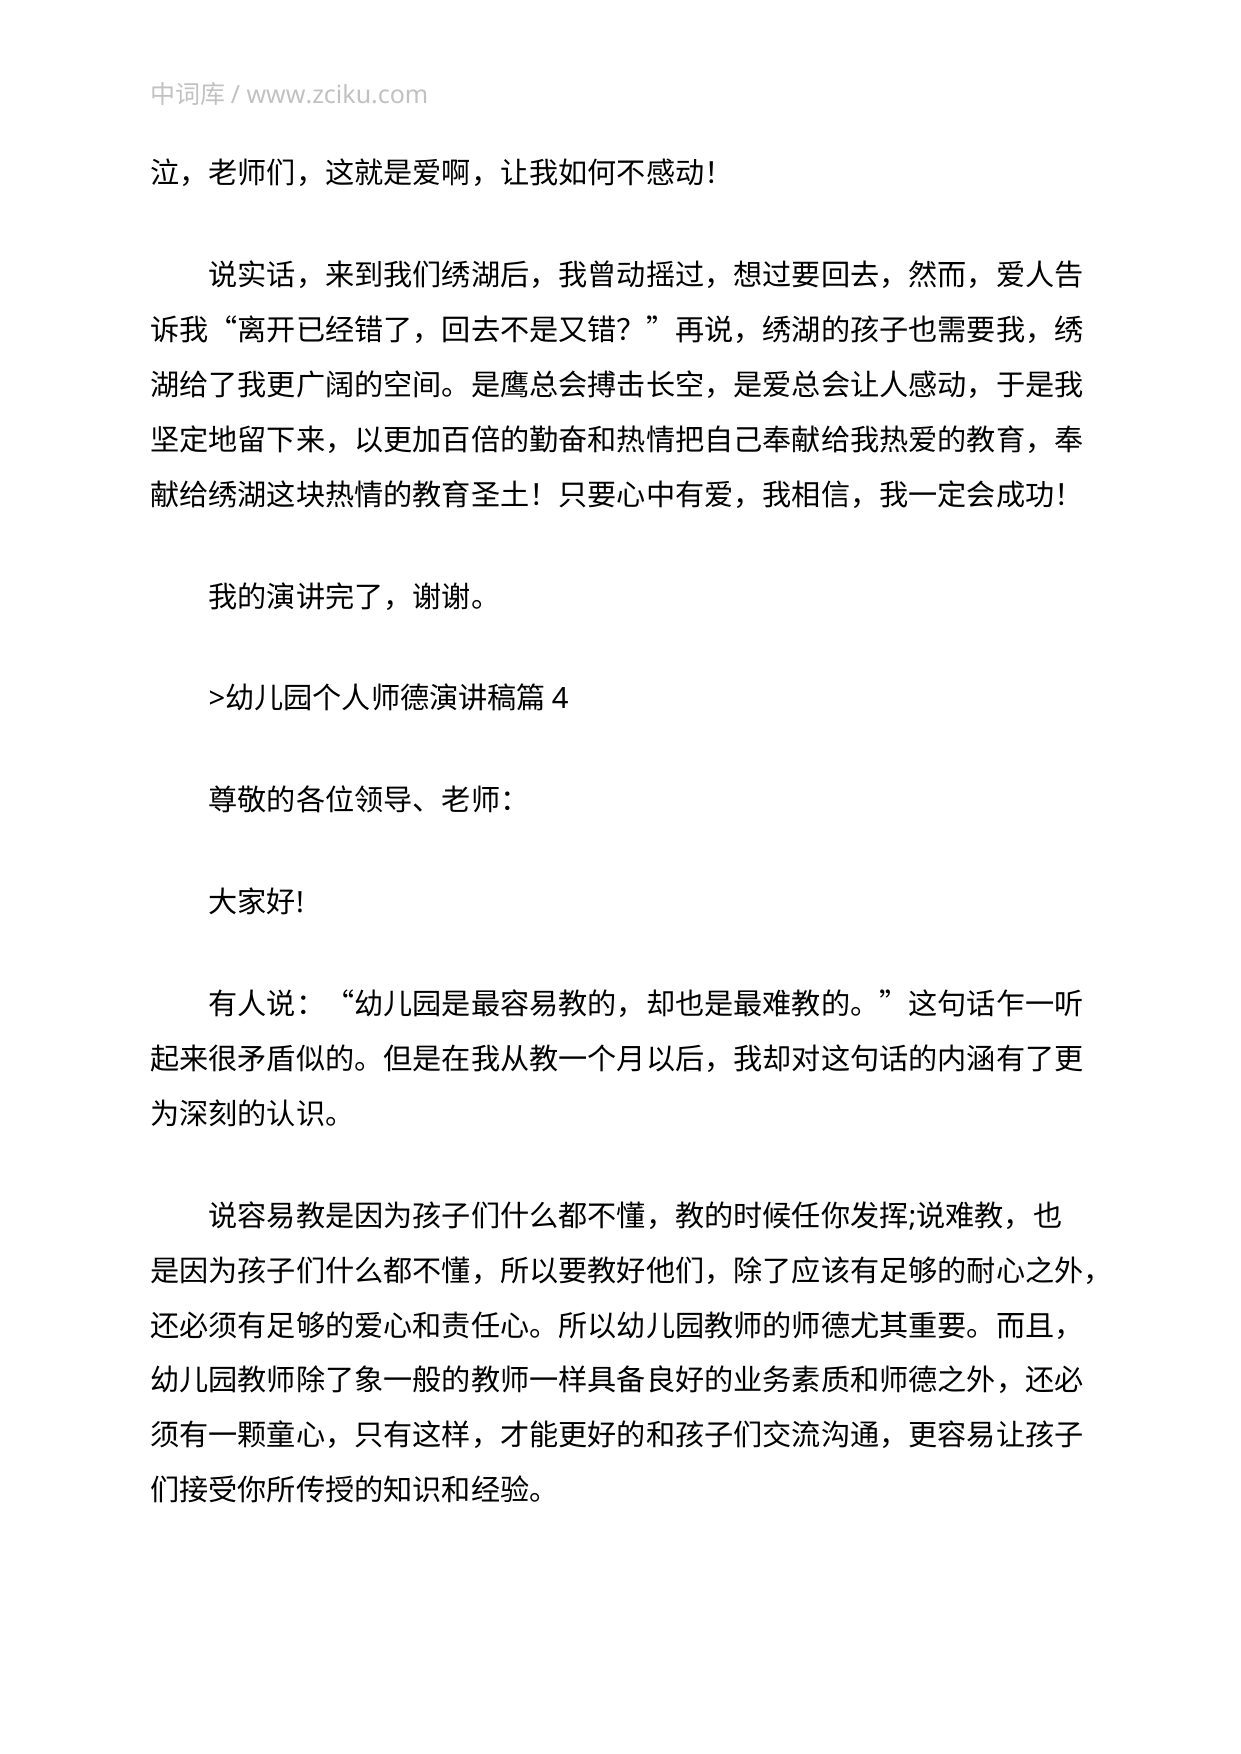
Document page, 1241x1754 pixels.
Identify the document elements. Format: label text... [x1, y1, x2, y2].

text 我的演讲完了，谢谢。 [150, 573, 1090, 615]
text 有人说：“幼儿园是最容易教的，却也是最难教的。”这句话乍一听起来很矛盾似的。但是在我从教一个月以后，我却对这句话的内涵有了更为深刻的认识。 [150, 981, 1090, 1133]
text 说容易教是因为孩子们什么都不懂，教的时候任你发挥;说难教，也是因为孩子们什么都不懂，所以要教好他们，除了应该有足够的耐心之外，还必须有足够的爱心和责任心。所以幼儿园教师的师德尤其重要。而且，幼儿园教师除了象一般的教师一样具备良好的业务素质和师德之外，还必须有一颗童心，只有这样，才能更好的和孩子们交流沟通，更容易让孩子们接受你所传授的知识和经验。 [150, 1192, 1090, 1509]
text 大家好! [150, 879, 1090, 921]
text >幼儿园个人师德演讲稿篇4 [150, 675, 1090, 717]
text 说实话，来到我们绣湖后，我曾动摇过，想过要回去，然而，爱人告诉我“离开已经错了，回去不是又错？”再说，绣湖的孩子也需要我，绣湖给了我更广阔的空间。是鹰总会搏击长空，是爱总会让人感动，于是我坚定地留下来，以更加百倍的勤奋和热情把自己奉献给我热爱的教育，奉献给绣湖这块热情的教育圣土！只要心中有爱，我相信，我一定会成功！ [150, 252, 1090, 514]
text 尊敬的各位领导、老师： [150, 777, 1090, 819]
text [150, 150, 1090, 192]
